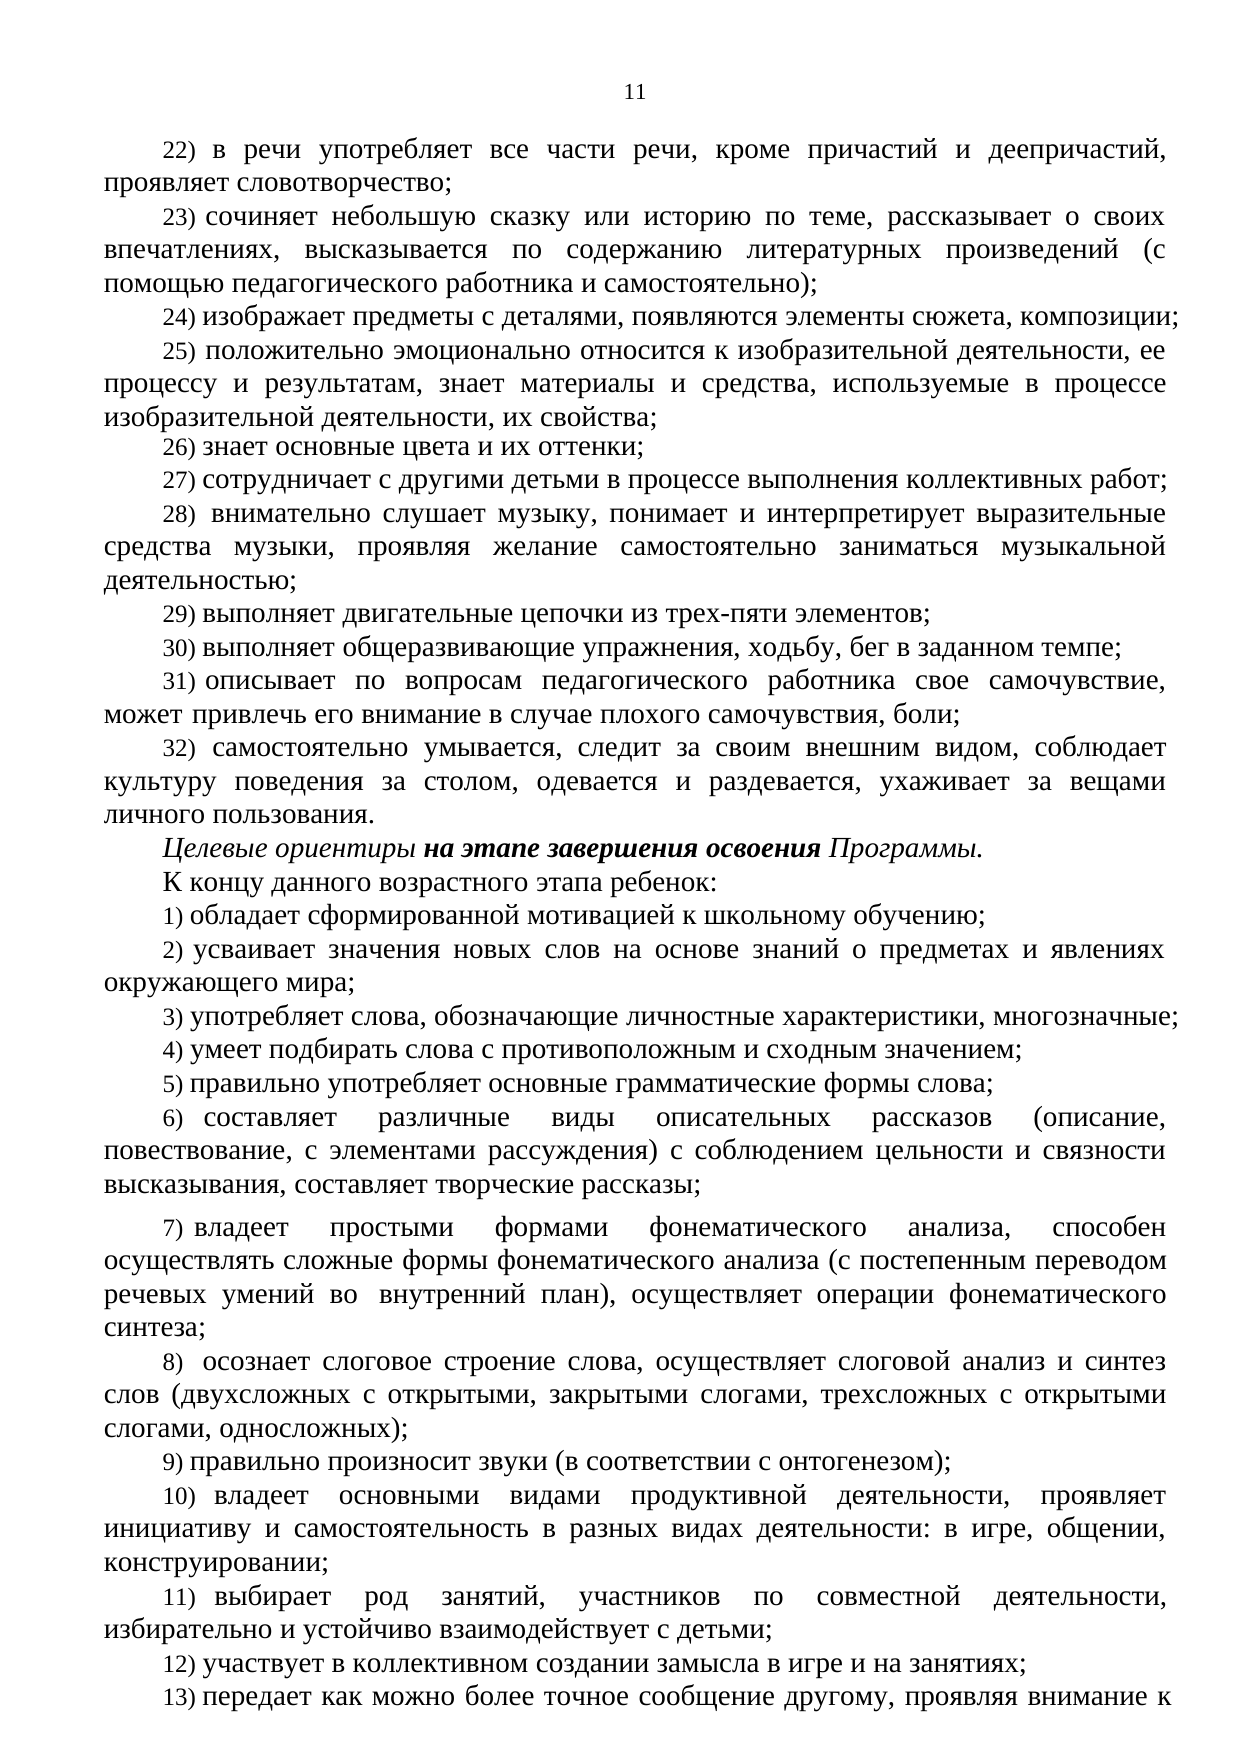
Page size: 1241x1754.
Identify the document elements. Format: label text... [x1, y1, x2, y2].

list составляет различные виды описательных рассказов (описание, повествование, с элементами рассуждения) с соблюдением цельности и связности высказывания, составляет творческие рассказы; [103, 1099, 1166, 1199]
list участвует в коллективном создании замысла в игре и на занятиях; [162, 1645, 1172, 1678]
list выполняет двигательные цепочки из трех-пяти элементов; [162, 595, 1219, 629]
list сочиняет небольшую сказку или историю по теме, рассказывает о своих впечатлениях, высказывается по содержанию литературных произведений (с помощью педагогического работника и самостоятельно); [103, 198, 1166, 298]
list употребляет слова, обозначающие личностные характеристики, многозначные; [162, 998, 1219, 1031]
list обладает сформированной мотивацией к школьному обучению; [162, 897, 1219, 931]
text К концу данного возрастного этапа ребенок: [162, 864, 1219, 897]
text Целевые ориентиры на этапе завершения освоения Программы. [162, 830, 1219, 864]
list знает основные цвета и их оттенки; [162, 433, 1219, 461]
list положительно эмоционально относится к изобразительной деятельности, ее процессу и результатам, знает материалы и средства, используемые в процессе изобразительной деятельности, их свойства; [103, 332, 1166, 433]
list усваивает значения новых слов на основе знаний о предметах и явлениях окружающего мира; [103, 931, 1166, 998]
list умеет подбирать слова с противоположным и сходным значением; [162, 1031, 1219, 1065]
list внимательно слушает музыку, понимает и интерпретирует выразительные средства музыки, проявляя желание самостоятельно заниматься музыкальной деятельностью; [103, 495, 1166, 595]
list выполняет общеразвивающие упражнения, ходьбу, бег в заданном темпе; [162, 629, 1219, 662]
list сотрудничает с другими детьми в процессе выполнения коллективных работ; [162, 461, 1219, 495]
list самостоятельно умывается, следит за своим внешним видом, соблюдает культуру поведения за столом, одевается и раздевается, ухаживает за вещами личного пользования. [103, 729, 1167, 830]
list правильно употребляет основные грамматические формы слова; [162, 1065, 1219, 1099]
list правильно произносит звуки (в соответствии с онтогенезом); [162, 1443, 1219, 1477]
list выбирает род занятий, участников по совместной деятельности, избирательно и устойчиво взаимодействует с детьми; [103, 1578, 1167, 1645]
list владеет основными видами продуктивной деятельности, проявляет инициативу и самостоятельность в разных видах деятельности: в игре, общении, конструировании; [103, 1477, 1166, 1578]
list владеет простыми формами фонематического анализа, способен осуществлять сложные формы фонематического анализа (с постепенным переводом речевых умений во внутренний план), осуществляет операции фонематического синтеза; [103, 1209, 1167, 1343]
list описывает по вопросам педагогического работника свое самочувствие, может привлечь его внимание в случае плохого самочувствия, боли; [103, 662, 1166, 729]
list в речи употребляет все части речи, кроме причастий и деепричастий, проявляет словотворчество; [103, 131, 1167, 198]
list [162, 1678, 1172, 1712]
list изображает предметы с деталями, появляются элементы сюжета, композиции; [162, 298, 1219, 332]
list осознает слоговое строение слова, осуществляет слоговой анализ и синтез слов (двухсложных с открытыми, закрытыми слогами, трехсложных с открытыми слогами, односложных); [103, 1343, 1166, 1443]
